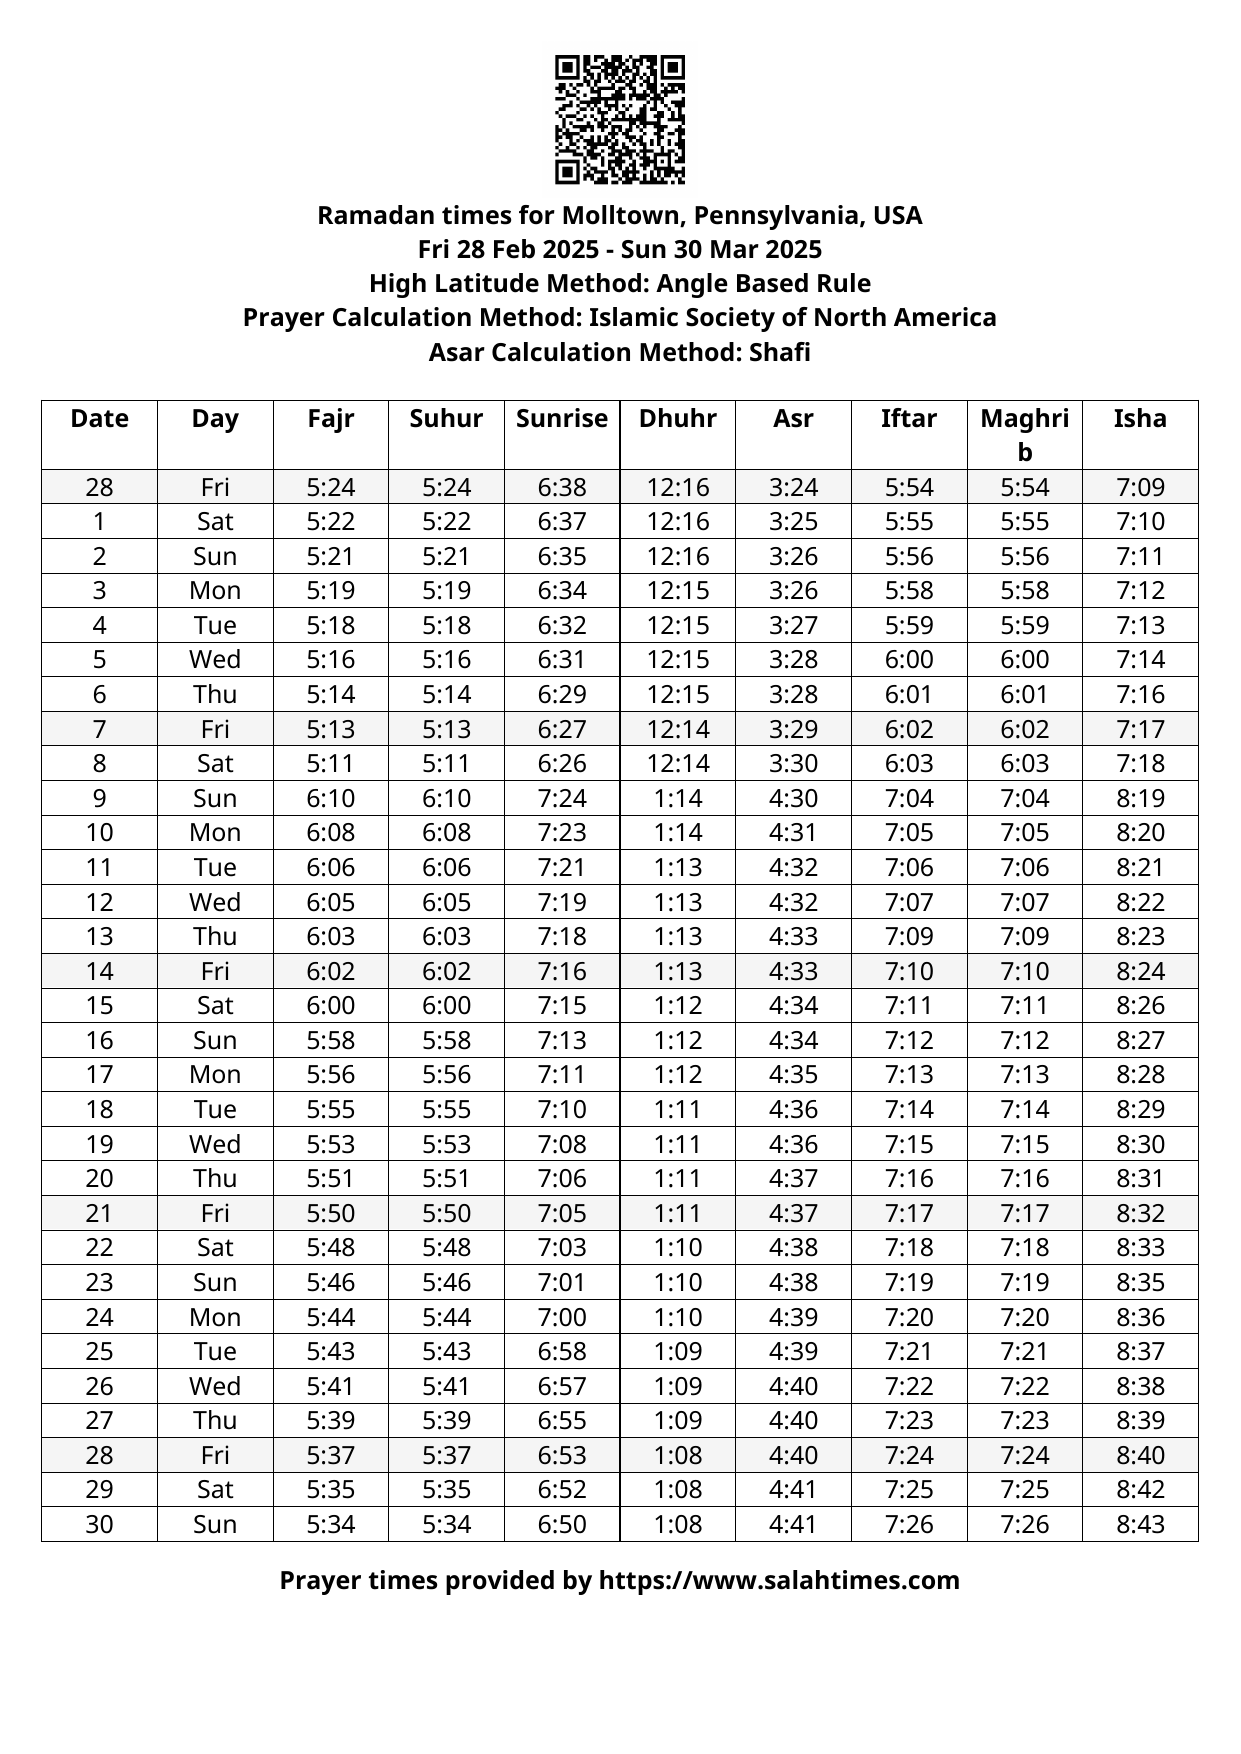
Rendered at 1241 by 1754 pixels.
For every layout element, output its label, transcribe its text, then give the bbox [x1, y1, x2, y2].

table_cell 8:32 [1083, 1196, 1198, 1229]
table_cell 3:29 [736, 712, 851, 745]
table_cell 6:50 [505, 1507, 619, 1541]
table_cell Tue [158, 850, 273, 884]
table_cell 6:02 [389, 954, 504, 987]
table_cell 5:58 [852, 574, 967, 607]
table_cell 4:31 [736, 816, 851, 849]
table_cell 5:44 [389, 1300, 504, 1333]
table_cell 3:28 [736, 677, 851, 711]
table_cell 14 [42, 954, 157, 987]
table_cell 5:59 [852, 608, 967, 642]
table_cell Sat [158, 746, 273, 780]
table_cell 6:55 [505, 1404, 619, 1437]
table_header Asr [736, 401, 851, 469]
table_cell 7:16 [1083, 677, 1198, 711]
table_cell Sat [158, 989, 273, 1022]
table_cell 7:12 [968, 1023, 1082, 1057]
table_cell 7:15 [968, 1127, 1082, 1160]
table_cell 6:06 [274, 850, 388, 884]
table_cell 3:27 [736, 608, 851, 642]
table_cell 16 [42, 1023, 157, 1057]
table_cell 12:15 [621, 574, 735, 607]
table_cell 7:14 [852, 1092, 967, 1126]
table_cell 5:34 [389, 1507, 504, 1541]
text Asar Calculation Method: Shafi [42, 334, 1198, 368]
table_cell Thu [158, 919, 273, 953]
table_cell 6:34 [505, 574, 619, 607]
table_cell 1 [42, 504, 157, 538]
table_cell 6:57 [505, 1369, 619, 1402]
table_cell 7:10 [968, 954, 1082, 987]
table_cell 6:27 [505, 712, 619, 745]
table_cell 13 [42, 919, 157, 953]
table_cell 6:52 [505, 1473, 619, 1506]
table_cell 6:00 [274, 989, 388, 1022]
table_cell 5:41 [389, 1369, 504, 1402]
table_cell 8:28 [1083, 1058, 1198, 1091]
table_cell 8:35 [1083, 1265, 1198, 1299]
table_cell 7:07 [852, 885, 967, 918]
table_cell 1:08 [621, 1507, 735, 1541]
table_cell Sun [158, 781, 273, 814]
table_cell Wed [158, 643, 273, 676]
table_cell 7:23 [505, 816, 619, 849]
table_cell 6:05 [274, 885, 388, 918]
table_cell 8:23 [1083, 919, 1198, 953]
table_cell Fri [158, 1196, 273, 1229]
table_cell 7:25 [968, 1473, 1082, 1506]
table_cell 7:17 [852, 1196, 967, 1229]
table_cell 1:11 [621, 1161, 735, 1195]
table_cell Mon [158, 816, 273, 849]
table_cell 1:12 [621, 1023, 735, 1057]
table_cell 5:50 [389, 1196, 504, 1229]
table_cell Thu [158, 1404, 273, 1437]
table_cell 5:58 [389, 1023, 504, 1057]
table_cell 1:13 [621, 954, 735, 987]
table_cell Wed [158, 885, 273, 918]
table_cell 8:38 [1083, 1369, 1198, 1402]
table_cell 5:35 [274, 1473, 388, 1506]
table_cell 7:17 [1083, 712, 1198, 745]
table_cell 6:00 [389, 989, 504, 1022]
table_cell 17 [42, 1058, 157, 1091]
table_cell 3 [42, 574, 157, 607]
table_cell 5:59 [968, 608, 1082, 642]
table_header Isha [1083, 401, 1198, 469]
table_cell 7:01 [505, 1265, 619, 1299]
table_cell Wed [158, 1369, 273, 1402]
text Ramadan times for Molltown, Pennsylvania, USA [42, 198, 1198, 232]
table_cell 6:26 [505, 746, 619, 780]
table_cell 5:24 [274, 470, 388, 503]
table_cell 7:19 [968, 1265, 1082, 1299]
table_cell 7:13 [852, 1058, 967, 1091]
table_cell 12:15 [621, 677, 735, 711]
table_cell 5:41 [274, 1369, 388, 1402]
table_cell 6:29 [505, 677, 619, 711]
table_cell 8:37 [1083, 1334, 1198, 1368]
table_cell Sun [158, 1265, 273, 1299]
text Prayer Calculation Method: Islamic Society of North America [42, 300, 1198, 334]
table_cell 6:08 [389, 816, 504, 849]
table_cell 7:11 [968, 989, 1082, 1022]
table_cell 5:35 [389, 1473, 504, 1506]
table_cell 5:19 [389, 574, 504, 607]
table_cell 7:15 [852, 1127, 967, 1160]
table_cell 6:35 [505, 539, 619, 572]
table_cell 6:03 [852, 746, 967, 780]
table_cell 1:14 [621, 781, 735, 814]
table_cell 7:17 [968, 1196, 1082, 1229]
table_cell 8:33 [1083, 1231, 1198, 1264]
text High Latitude Method: Angle Based Rule [42, 266, 1198, 300]
table_cell 7:23 [852, 1404, 967, 1437]
table_cell Fri [158, 712, 273, 745]
table_cell 5:14 [389, 677, 504, 711]
table_cell 4:41 [736, 1507, 851, 1541]
table_cell 18 [42, 1092, 157, 1126]
table_cell Wed [158, 1127, 273, 1160]
table_cell 5:43 [389, 1334, 504, 1368]
table_cell 8:31 [1083, 1161, 1198, 1195]
table_cell 27 [42, 1404, 157, 1437]
table_cell Sat [158, 1231, 273, 1264]
table_cell 5:48 [389, 1231, 504, 1264]
table_cell 4:39 [736, 1300, 851, 1333]
table_cell 12:14 [621, 746, 735, 780]
table_cell 5:24 [389, 470, 504, 503]
table_cell 7:18 [505, 919, 619, 953]
text Prayer times provided by https://www.salahtimes.com [42, 1563, 1198, 1597]
table_cell 15 [42, 989, 157, 1022]
table_cell Tue [158, 1092, 273, 1126]
table_cell 6:37 [505, 504, 619, 538]
table_cell 8:30 [1083, 1127, 1198, 1160]
table_cell Thu [158, 1161, 273, 1195]
table_cell 1:11 [621, 1196, 735, 1229]
table_cell 6:08 [274, 816, 388, 849]
table_cell 12 [42, 885, 157, 918]
table_cell 4:34 [736, 989, 851, 1022]
table_cell 7:10 [852, 954, 967, 987]
table_header Day [158, 401, 273, 469]
table_cell 7:13 [1083, 608, 1198, 642]
table_cell 1:11 [621, 1127, 735, 1160]
table_cell 12:16 [621, 504, 735, 538]
table_cell 5 [42, 643, 157, 676]
table_cell 6:06 [389, 850, 504, 884]
table_cell Sat [158, 1473, 273, 1506]
table_cell 26 [42, 1369, 157, 1402]
table_cell 4:32 [736, 850, 851, 884]
table_cell 19 [42, 1127, 157, 1160]
table_cell 5:13 [274, 712, 388, 745]
table_cell 7:18 [1083, 746, 1198, 780]
table_cell 7:08 [505, 1127, 619, 1160]
table_cell 7:06 [505, 1161, 619, 1195]
table_cell 12:14 [621, 712, 735, 745]
table_cell 8:27 [1083, 1023, 1198, 1057]
table_cell 7:24 [968, 1438, 1082, 1472]
table_cell 5:54 [968, 470, 1082, 503]
table_cell 5:13 [389, 712, 504, 745]
table_cell 7:24 [505, 781, 619, 814]
table_cell 7:14 [968, 1092, 1082, 1126]
table_cell 11 [42, 850, 157, 884]
table_cell 7:25 [852, 1473, 967, 1506]
table_cell 7:10 [505, 1092, 619, 1126]
table_cell 8:40 [1083, 1438, 1198, 1472]
table_cell 21 [42, 1196, 157, 1229]
table_cell 6:01 [968, 677, 1082, 711]
table_cell 8:21 [1083, 850, 1198, 884]
table_cell 5:56 [968, 539, 1082, 572]
table_cell 7:16 [968, 1161, 1082, 1195]
table_cell 5:51 [389, 1161, 504, 1195]
table_cell Tue [158, 608, 273, 642]
table_cell 10 [42, 816, 157, 849]
table_cell 24 [42, 1300, 157, 1333]
table_cell 8:39 [1083, 1404, 1198, 1437]
table_cell 5:34 [274, 1507, 388, 1541]
table_cell 3:26 [736, 574, 851, 607]
table_cell 5:22 [389, 504, 504, 538]
table_cell 7:06 [968, 850, 1082, 884]
table_cell 7:13 [968, 1058, 1082, 1091]
table_cell 6:58 [505, 1334, 619, 1368]
table_header Dhuhr [621, 401, 735, 469]
table_cell 6:02 [968, 712, 1082, 745]
table_cell 4:41 [736, 1473, 851, 1506]
table_cell 5:53 [274, 1127, 388, 1160]
table_cell 6:05 [389, 885, 504, 918]
table_cell 5:50 [274, 1196, 388, 1229]
table_cell 3:26 [736, 539, 851, 572]
table_cell 7:22 [968, 1369, 1082, 1402]
table_cell 3:24 [736, 470, 851, 503]
table_cell Fri [158, 470, 273, 503]
table_cell 1:12 [621, 989, 735, 1022]
table_cell 1:14 [621, 816, 735, 849]
table_header Fajr [274, 401, 388, 469]
table_cell 6:10 [389, 781, 504, 814]
table_cell 12:15 [621, 608, 735, 642]
table_cell 4:33 [736, 954, 851, 987]
table_cell 6:32 [505, 608, 619, 642]
table_cell 6:03 [274, 919, 388, 953]
table_cell 6:02 [852, 712, 967, 745]
table_cell 5:37 [389, 1438, 504, 1472]
table_cell 7:23 [968, 1404, 1082, 1437]
table_cell 7 [42, 712, 157, 745]
table_cell Mon [158, 1058, 273, 1091]
table_cell Tue [158, 1334, 273, 1368]
table_cell 5:37 [274, 1438, 388, 1472]
table_cell 5:39 [389, 1404, 504, 1437]
table_cell 1:13 [621, 919, 735, 953]
table_cell 5:21 [274, 539, 388, 572]
table_cell 5:55 [274, 1092, 388, 1126]
table_cell 7:16 [505, 954, 619, 987]
table_cell 6:02 [274, 954, 388, 987]
text Fri 28 Feb 2025 - Sun 30 Mar 2025 [42, 232, 1198, 266]
table_cell 12:16 [621, 470, 735, 503]
table_cell 5:55 [968, 504, 1082, 538]
table_cell 4:40 [736, 1438, 851, 1472]
table_cell 7:11 [505, 1058, 619, 1091]
table_cell 4:37 [736, 1196, 851, 1229]
table_cell 5:39 [274, 1404, 388, 1437]
table_cell 4:36 [736, 1092, 851, 1126]
table_cell 5:58 [968, 574, 1082, 607]
table_cell 1:13 [621, 885, 735, 918]
table_cell 5:58 [274, 1023, 388, 1057]
table_cell 7:22 [852, 1369, 967, 1402]
table_cell 7:07 [968, 885, 1082, 918]
table_cell 7:19 [505, 885, 619, 918]
table_cell 7:20 [852, 1300, 967, 1333]
table_cell Sat [158, 504, 273, 538]
table_cell 5:43 [274, 1334, 388, 1368]
table_header Iftar [852, 401, 967, 469]
table_cell 28 [42, 1438, 157, 1472]
table_cell 5:11 [389, 746, 504, 780]
table_cell 4:36 [736, 1127, 851, 1160]
table_cell 6:03 [968, 746, 1082, 780]
table_cell 7:21 [852, 1334, 967, 1368]
table_cell 12:16 [621, 539, 735, 572]
table_cell 5:51 [274, 1161, 388, 1195]
table_cell 3:28 [736, 643, 851, 676]
table_cell 5:21 [389, 539, 504, 572]
table_cell 30 [42, 1507, 157, 1541]
table_cell 6:38 [505, 470, 619, 503]
table_cell 5:48 [274, 1231, 388, 1264]
table_cell 7:00 [505, 1300, 619, 1333]
table_cell 5:44 [274, 1300, 388, 1333]
table_cell 6:00 [968, 643, 1082, 676]
table_cell 1:10 [621, 1231, 735, 1264]
table_cell 25 [42, 1334, 157, 1368]
table_cell 5:18 [389, 608, 504, 642]
table_cell 8:24 [1083, 954, 1198, 987]
table_cell 7:12 [852, 1023, 967, 1057]
table_cell 7:26 [852, 1507, 967, 1541]
table_cell 6:10 [274, 781, 388, 814]
table_cell Sun [158, 1023, 273, 1057]
table_cell 3:25 [736, 504, 851, 538]
table_cell 5:56 [852, 539, 967, 572]
table_cell 7:09 [852, 919, 967, 953]
table_cell 5:56 [274, 1058, 388, 1091]
table_cell 7:18 [968, 1231, 1082, 1264]
table_cell 1:12 [621, 1058, 735, 1091]
table_cell 1:11 [621, 1092, 735, 1126]
table_cell 7:10 [1083, 504, 1198, 538]
table_cell 1:08 [621, 1473, 735, 1506]
table_cell 4:35 [736, 1058, 851, 1091]
table_cell 7:14 [1083, 643, 1198, 676]
table_cell 5:14 [274, 677, 388, 711]
table_cell 23 [42, 1265, 157, 1299]
table_cell 4:38 [736, 1231, 851, 1264]
table_cell 7:12 [1083, 574, 1198, 607]
table_cell 5:19 [274, 574, 388, 607]
table_cell 5:53 [389, 1127, 504, 1160]
table_cell 7:15 [505, 989, 619, 1022]
table_cell 7:11 [1083, 539, 1198, 572]
table_cell 8:19 [1083, 781, 1198, 814]
table_cell 5:16 [389, 643, 504, 676]
table_cell 4:39 [736, 1334, 851, 1368]
table_cell 8:42 [1083, 1473, 1198, 1506]
table_cell Fri [158, 954, 273, 987]
table_cell 3:30 [736, 746, 851, 780]
table_cell 1:10 [621, 1265, 735, 1299]
table_cell 7:06 [852, 850, 967, 884]
table_cell 7:13 [505, 1023, 619, 1057]
table_cell 5:55 [852, 504, 967, 538]
table_cell 7:16 [852, 1161, 967, 1195]
table_cell 6 [42, 677, 157, 711]
table_cell 1:09 [621, 1404, 735, 1437]
table_cell 4 [42, 608, 157, 642]
table_cell 7:20 [968, 1300, 1082, 1333]
table_cell 6:53 [505, 1438, 619, 1472]
table_cell 12:15 [621, 643, 735, 676]
table_cell Mon [158, 1300, 273, 1333]
table_header Maghrib [968, 401, 1082, 469]
table_cell 8:22 [1083, 885, 1198, 918]
table_cell 7:21 [968, 1334, 1082, 1368]
table_cell 1:09 [621, 1334, 735, 1368]
table_cell 5:18 [274, 608, 388, 642]
table_cell 1:09 [621, 1369, 735, 1402]
table_cell 7:19 [852, 1265, 967, 1299]
table_cell 4:33 [736, 919, 851, 953]
table_cell 1:08 [621, 1438, 735, 1472]
table_cell 4:40 [736, 1404, 851, 1437]
table_cell 7:21 [505, 850, 619, 884]
table_header Suhur [389, 401, 504, 469]
table_cell 2 [42, 539, 157, 572]
table_cell 5:56 [389, 1058, 504, 1091]
table_cell 7:05 [852, 816, 967, 849]
picture [542, 41, 699, 198]
table_cell 7:26 [968, 1507, 1082, 1541]
table_cell 7:24 [852, 1438, 967, 1472]
table_cell 7:18 [852, 1231, 967, 1264]
table_cell 7:09 [968, 919, 1082, 953]
table_cell 4:37 [736, 1161, 851, 1195]
table_cell 9 [42, 781, 157, 814]
table_cell 5:22 [274, 504, 388, 538]
table_cell 7:05 [505, 1196, 619, 1229]
table_cell 4:30 [736, 781, 851, 814]
table_cell Fri [158, 1438, 273, 1472]
table_cell 1:13 [621, 850, 735, 884]
table_cell 4:40 [736, 1369, 851, 1402]
table_cell 7:04 [852, 781, 967, 814]
table_cell Sun [158, 1507, 273, 1541]
table_cell Sun [158, 539, 273, 572]
table_cell 5:11 [274, 746, 388, 780]
table_cell 5:46 [274, 1265, 388, 1299]
table_cell Mon [158, 574, 273, 607]
table_cell 5:55 [389, 1092, 504, 1126]
table_cell 29 [42, 1473, 157, 1506]
table_cell 7:05 [968, 816, 1082, 849]
table_cell 28 [42, 470, 157, 503]
table_cell Thu [158, 677, 273, 711]
table_cell 4:38 [736, 1265, 851, 1299]
table_cell 8:26 [1083, 989, 1198, 1022]
table_cell 6:03 [389, 919, 504, 953]
table_header Sunrise [505, 401, 619, 469]
table_cell 5:46 [389, 1265, 504, 1299]
table_cell 4:32 [736, 885, 851, 918]
table_cell 6:00 [852, 643, 967, 676]
table_cell 7:04 [968, 781, 1082, 814]
table_cell 4:34 [736, 1023, 851, 1057]
table_cell 6:31 [505, 643, 619, 676]
table_cell 5:54 [852, 470, 967, 503]
table_cell 20 [42, 1161, 157, 1195]
table_cell 8:29 [1083, 1092, 1198, 1126]
table_cell 8:36 [1083, 1300, 1198, 1333]
table_cell 6:01 [852, 677, 967, 711]
table_cell 7:11 [852, 989, 967, 1022]
table_cell 5:16 [274, 643, 388, 676]
table_cell 1:10 [621, 1300, 735, 1333]
table_cell 8 [42, 746, 157, 780]
table_cell 7:03 [505, 1231, 619, 1264]
table_cell 22 [42, 1231, 157, 1264]
table_cell 7:09 [1083, 470, 1198, 503]
table_cell 8:43 [1083, 1507, 1198, 1541]
table_header Date [42, 401, 157, 469]
table_cell 8:20 [1083, 816, 1198, 849]
